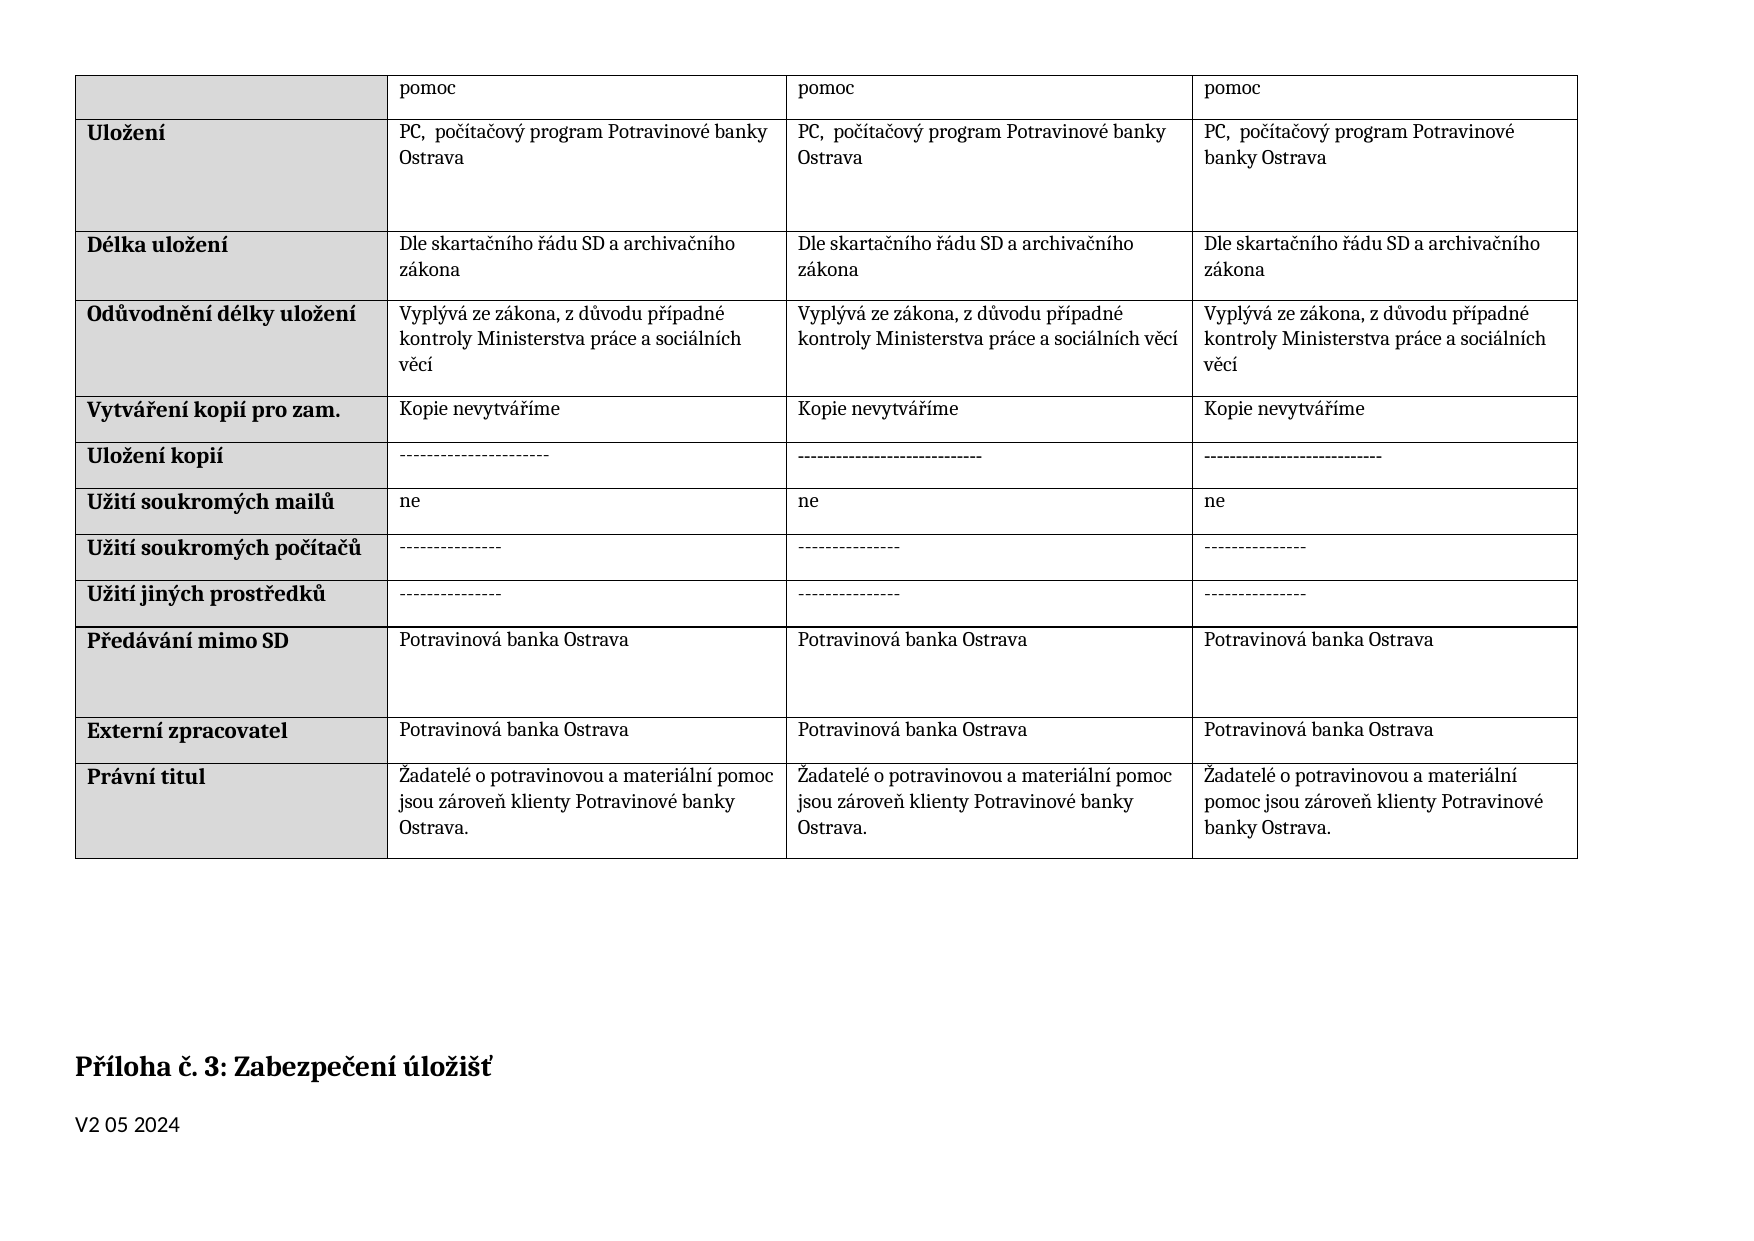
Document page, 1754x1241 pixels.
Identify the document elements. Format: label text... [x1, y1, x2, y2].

table_cell Právní titul [76, 764, 387, 858]
table_cell Užití soukromých mailů [76, 489, 387, 534]
table_cell Potravinová banka Ostrava [1193, 628, 1577, 717]
table_cell Kopie nevytváříme [388, 397, 786, 442]
table_cell Vytváření kopií pro zam. [76, 397, 387, 442]
table_cell Externí zpracovatel [76, 718, 387, 763]
table_cell Uložení kopií [76, 443, 387, 488]
table_cell Délka uložení [76, 232, 387, 300]
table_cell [388, 76, 786, 119]
table_cell PC, počítačový program Potravinové banky Ostrava [787, 120, 1192, 231]
table_cell Dle skartačního řádu SD a archivačního zákona [1193, 232, 1577, 300]
table_cell Předávání mimo SD [76, 628, 387, 717]
table_cell Vyplývá ze zákona, z důvodu případné kontroly Ministerstva práce a sociálních věcí [1193, 301, 1577, 396]
table_cell Kopie nevytváříme [1193, 397, 1577, 442]
table_cell --------------- [1193, 581, 1577, 626]
table_cell ---------------------------- [1193, 443, 1577, 488]
table_cell Potravinová banka Ostrava [787, 628, 1192, 717]
table_cell PC, počítačový program Potravinové banky Ostrava [1193, 120, 1577, 231]
table_cell Žadatelé o potravinovou a materiální pomoc jsou zároveň klienty Potravinové banky Ostrava. [388, 764, 786, 858]
table_cell Žadatelé o potravinovou a materiální pomoc jsou zároveň klienty Potravinové banky Ostrava. [1193, 764, 1577, 858]
table_cell Potravinová banka Ostrava [1193, 718, 1577, 763]
table_cell Vyplývá ze zákona, z důvodu případné kontroly Ministerstva práce a sociálních věcí [787, 301, 1192, 396]
table_cell ne [1193, 489, 1577, 534]
table_cell ne [787, 489, 1192, 534]
table_cell --------------- [787, 581, 1192, 626]
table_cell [76, 76, 387, 119]
table_cell Uložení [76, 120, 387, 231]
table_cell PC, počítačový program Potravinové banky Ostrava [388, 120, 786, 231]
table_cell Žadatelé o potravinovou a materiální pomoc jsou zároveň klienty Potravinové banky Ostrava. [787, 764, 1192, 858]
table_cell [787, 76, 1192, 119]
table_cell --------------- [787, 535, 1192, 580]
table_cell ne [388, 489, 786, 534]
table_cell ----------------------------- [787, 443, 1192, 488]
table_cell Potravinová banka Ostrava [388, 628, 786, 717]
table_cell Kopie nevytváříme [787, 397, 1192, 442]
table_cell Potravinová banka Ostrava [787, 718, 1192, 763]
text Příloha č. 3: Zabezpečení úložišť [75, 1051, 1679, 1084]
table_cell --------------- [388, 581, 786, 626]
table_cell Vyplývá ze zákona, z důvodu případné kontroly Ministerstva práce a sociálních věcí [388, 301, 786, 396]
table_cell Odůvodnění délky uložení [76, 301, 387, 396]
table_cell --------------- [388, 535, 786, 580]
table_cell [1193, 76, 1577, 119]
table_cell Užití soukromých počítačů [76, 535, 387, 580]
table_cell --------------- [1193, 535, 1577, 580]
table_cell ---------------------- [388, 443, 786, 488]
table_cell Dle skartačního řádu SD a archivačního zákona [388, 232, 786, 300]
table_cell Dle skartačního řádu SD a archivačního zákona [787, 232, 1192, 300]
table_cell Potravinová banka Ostrava [388, 718, 786, 763]
table_cell Užití jiných prostředků [76, 581, 387, 626]
